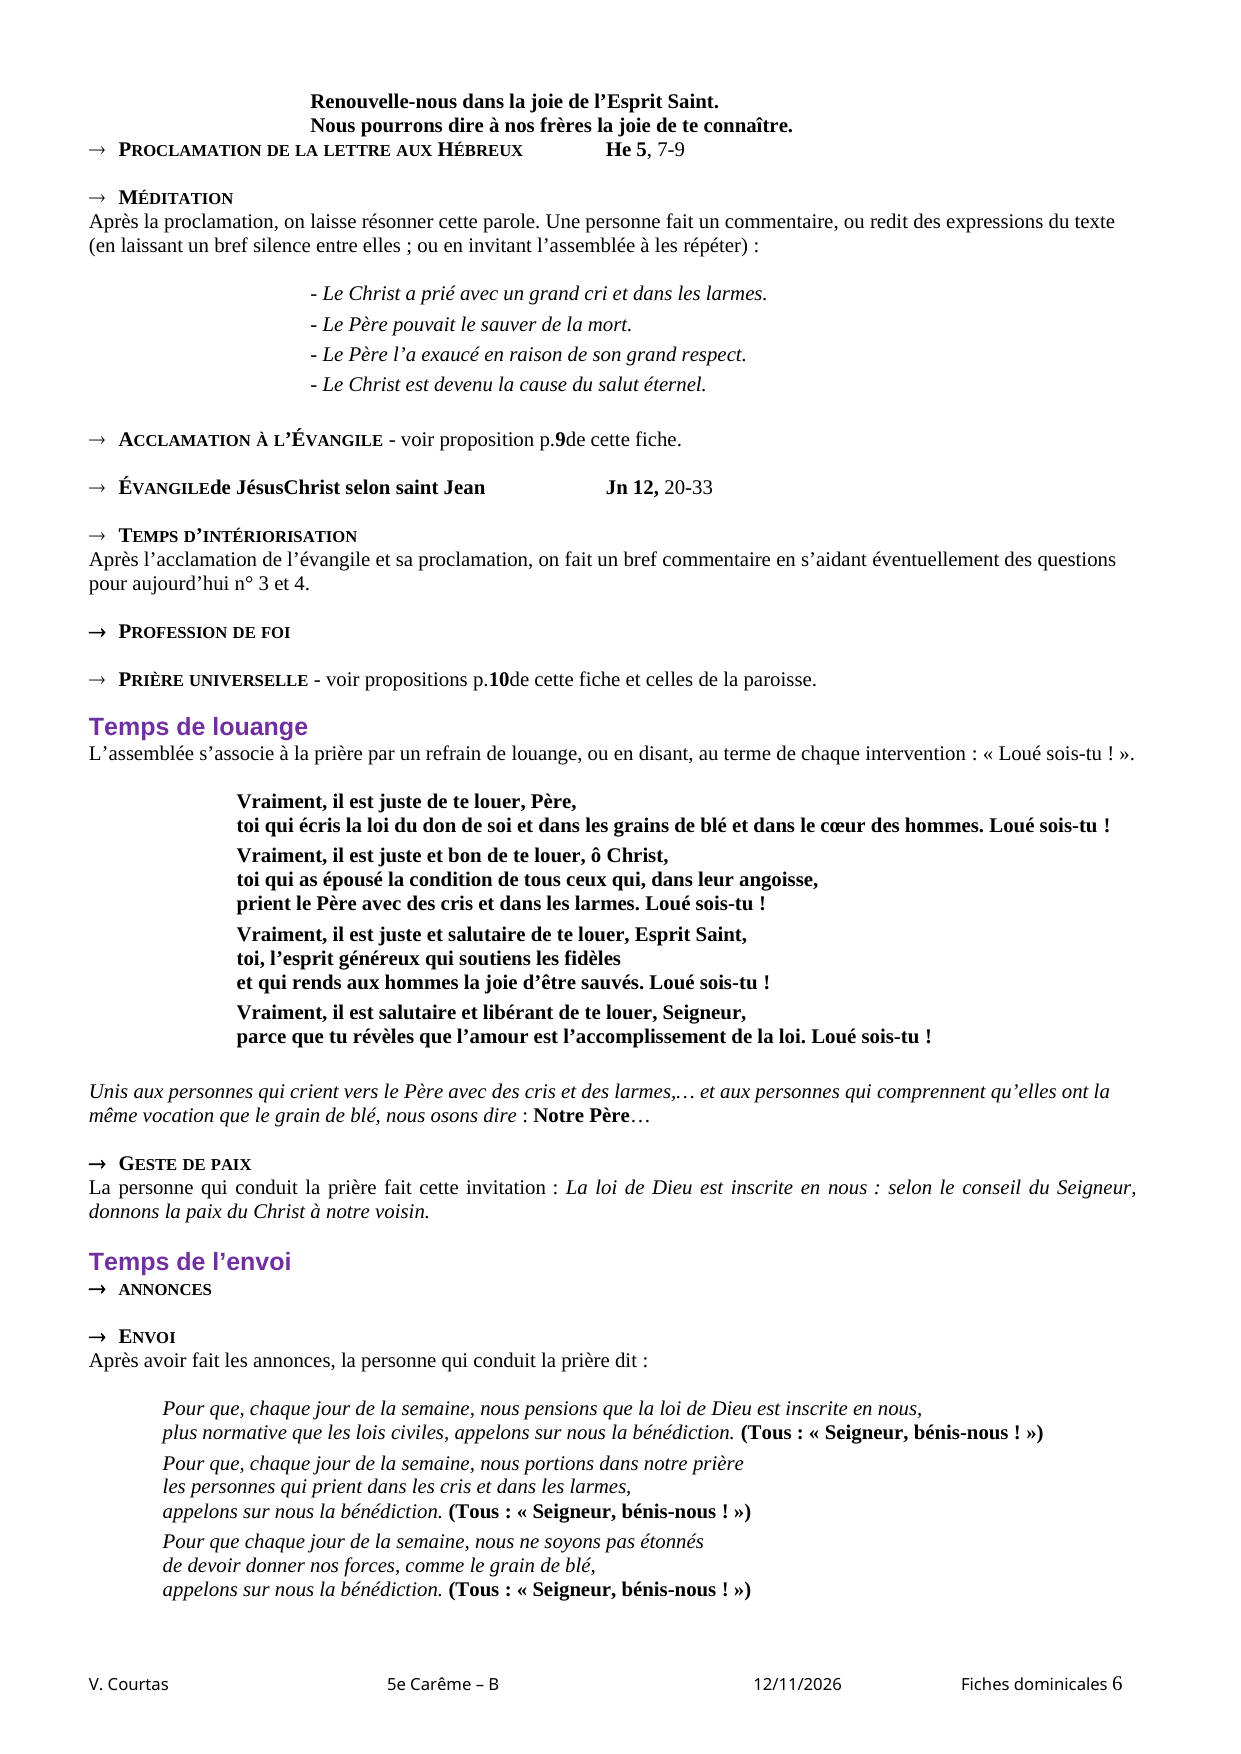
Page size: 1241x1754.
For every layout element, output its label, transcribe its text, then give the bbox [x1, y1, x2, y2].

text Vraiment, il est salutaire et libérant de te louer, Seigneur, parce que tu révèles que l’amour est l’accomplissement de la loi. Loué sois-tu ! [236, 1000, 1137, 1048]
list Profession de foi [89, 619, 1137, 643]
list Geste de paix [89, 1151, 1137, 1175]
list Acclamation à l’Évangile - voir proposition p.9de cette fiche. [89, 426, 1137, 451]
text Pour que, chaque jour de la semaine, nous portions dans notre prière les personnes qui prient dans les cris et dans les larmes, appelons sur nous la bénédiction. (Tous : « Seigneur, bénis-nous ! ») [162, 1450, 1137, 1523]
text - Le Père l’a exaucé en raison de son grand respect. [310, 342, 1137, 366]
list Méditation [89, 185, 1137, 209]
text Vraiment, il est juste et salutaire de te louer, Esprit Saint, toi, l’esprit généreux qui soutiens les fidèles et qui rends aux hommes la joie d’être sauvés. Loué sois-tu ! [236, 922, 1137, 994]
text Après la proclamation, on laisse résonner cette parole. Une personne fait un commentaire, ou redit des expressions du texte (en laissant un bref silence entre elles ; ou en invitant l’assemblée à les répéter) : [89, 209, 1137, 257]
text Unis aux personnes qui crient vers le Père avec des cris et des larmes,… et aux personnes qui comprennent qu’elles ont la même vocation que le grain de blé, nous osons dire : Notre Père… [89, 1078, 1137, 1127]
text Pour que chaque jour de la semaine, nous ne soyons pas étonnés de devoir donner nos forces, comme le grain de blé, appelons sur nous la bénédiction. (Tous : « Seigneur, bénis-nous ! ») [162, 1529, 1137, 1601]
text Vraiment, il est juste de te louer, Père, toi qui écris la loi du don de soi et dans les grains de blé et dans le cœur des hommes. Loué sois-tu ! [236, 789, 1137, 837]
list annonces [89, 1276, 1137, 1300]
text Vraiment, il est juste et bon de te louer, ô Christ, toi qui as épousé la condition de tous ceux qui, dans leur angoisse, prient le Père avec des cris et dans les larmes. Loué sois-tu ! [236, 843, 1137, 915]
text Après avoir fait les annonces, la personne qui conduit la prière dit : [89, 1348, 1137, 1372]
text Pour que, chaque jour de la semaine, nous pensions que la loi de Dieu est inscrite en nous, plus normative que les lois civiles, appelons sur nous la bénédiction. (Tous : « Seigneur, bénis-nous ! ») [162, 1396, 1137, 1444]
text La personne qui conduit la prière fait cette invitation : La loi de Dieu est inscrite en nous : selon le conseil du Seigneur, donnons la paix du Christ à notre voisin. [89, 1175, 1137, 1223]
list Envoi [89, 1324, 1137, 1348]
list Proclamation de la lettre aux Hébreux He 5, 7-9 [89, 137, 1137, 161]
subtitle Temps de louange [89, 712, 1137, 741]
text L’assemblée s’associe à la prière par un refrain de louange, ou en disant, au terme de chaque intervention : « Loué sois-tu ! ». [89, 741, 1137, 765]
text - Le Père pouvait le sauver de la mort. [310, 311, 1137, 336]
text - Le Christ est devenu la cause du salut éternel. [310, 372, 1137, 396]
list Évangilede JésusChrist selon saint Jean Jn 12, 20-33 [89, 474, 1137, 499]
list Temps d’intériorisation [89, 523, 1137, 547]
text - Le Christ a prié avec un grand cri et dans les larmes. [310, 281, 1137, 305]
list Prière universelle - voir propositions p.10de cette fiche et celles de la paroisse. [89, 667, 1137, 691]
text Après l’acclamation de l’évangile et sa proclamation, on fait un bref commentaire en s’aidant éventuellement des questions pour aujourd’hui n° 3 et 4. [89, 547, 1137, 595]
subtitle Temps de l’envoi [89, 1247, 1137, 1276]
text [310, 89, 1137, 137]
